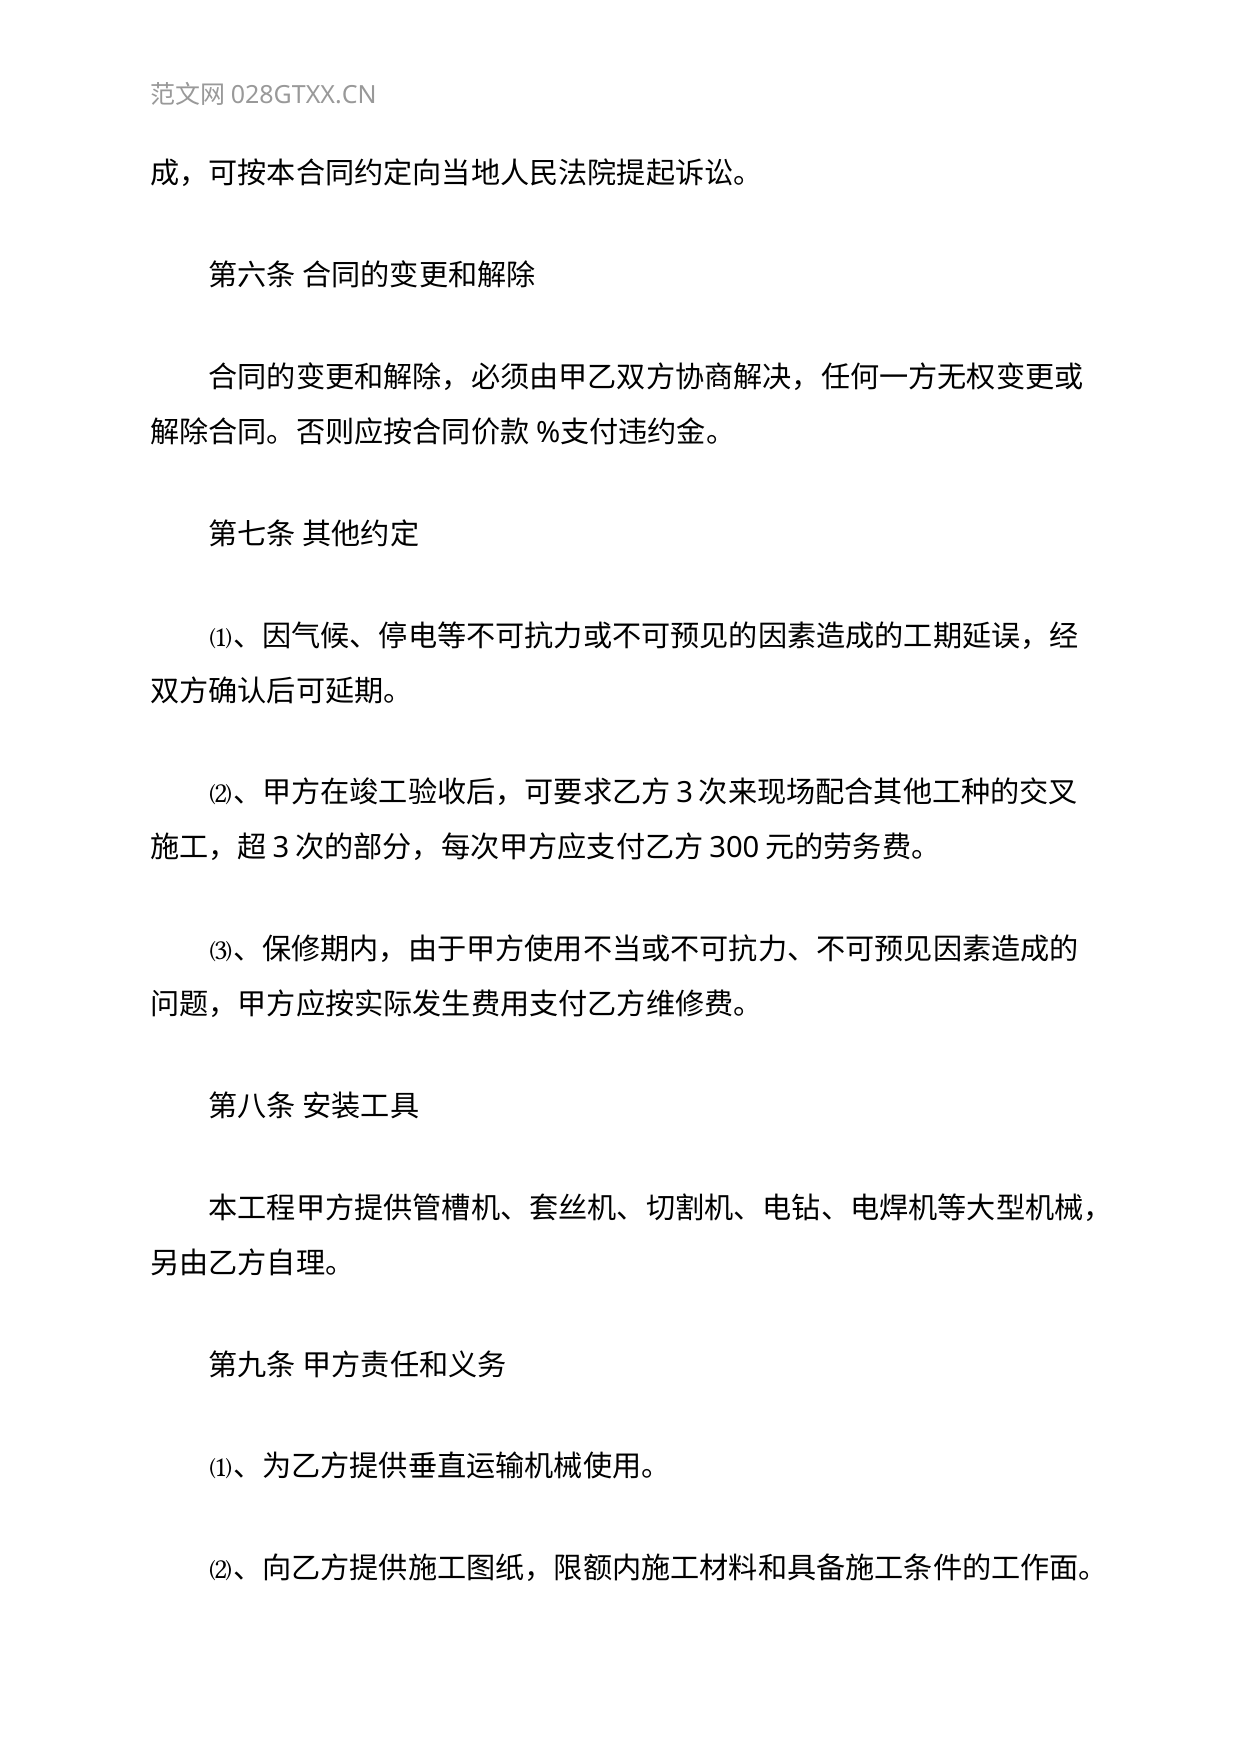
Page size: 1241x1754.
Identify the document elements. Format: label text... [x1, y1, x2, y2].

text 本工程甲方提供管槽机、套丝机、切割机、电钻、电焊机等大型机械，另由乙方自理。 [150, 1184, 1090, 1282]
text 第九条 甲方责任和义务 [150, 1341, 1090, 1383]
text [150, 150, 1090, 192]
text ⑴、为乙方提供垂直运输机械使用。 [150, 1443, 1090, 1485]
text 合同的变更和解除，必须由甲乙双方协商解决，任何一方无权变更或解除合同。否则应按合同价款 %支付违约金。 [150, 353, 1090, 451]
text 第六条 合同的变更和解除 [150, 252, 1090, 294]
text ⑶、保修期内，由于甲方使用不当或不可抗力、不可预见因素造成的问题，甲方应按实际发生费用支付乙方维修费。 [150, 926, 1090, 1023]
text ⑵、向乙方提供施工图纸，限额内施工材料和具备施工条件的工作面。 [150, 1545, 1090, 1587]
text ⑵、甲方在竣工验收后，可要求乙方3次来现场配合其他工种的交叉施工，超3次的部分，每次甲方应支付乙方300元的劳务费。 [150, 769, 1090, 866]
text 第七条 其他约定 [150, 510, 1090, 553]
text 第八条 安装工具 [150, 1083, 1090, 1125]
text ⑴、因气候、停电等不可抗力或不可预见的因素造成的工期延误，经双方确认后可延期。 [150, 612, 1090, 709]
